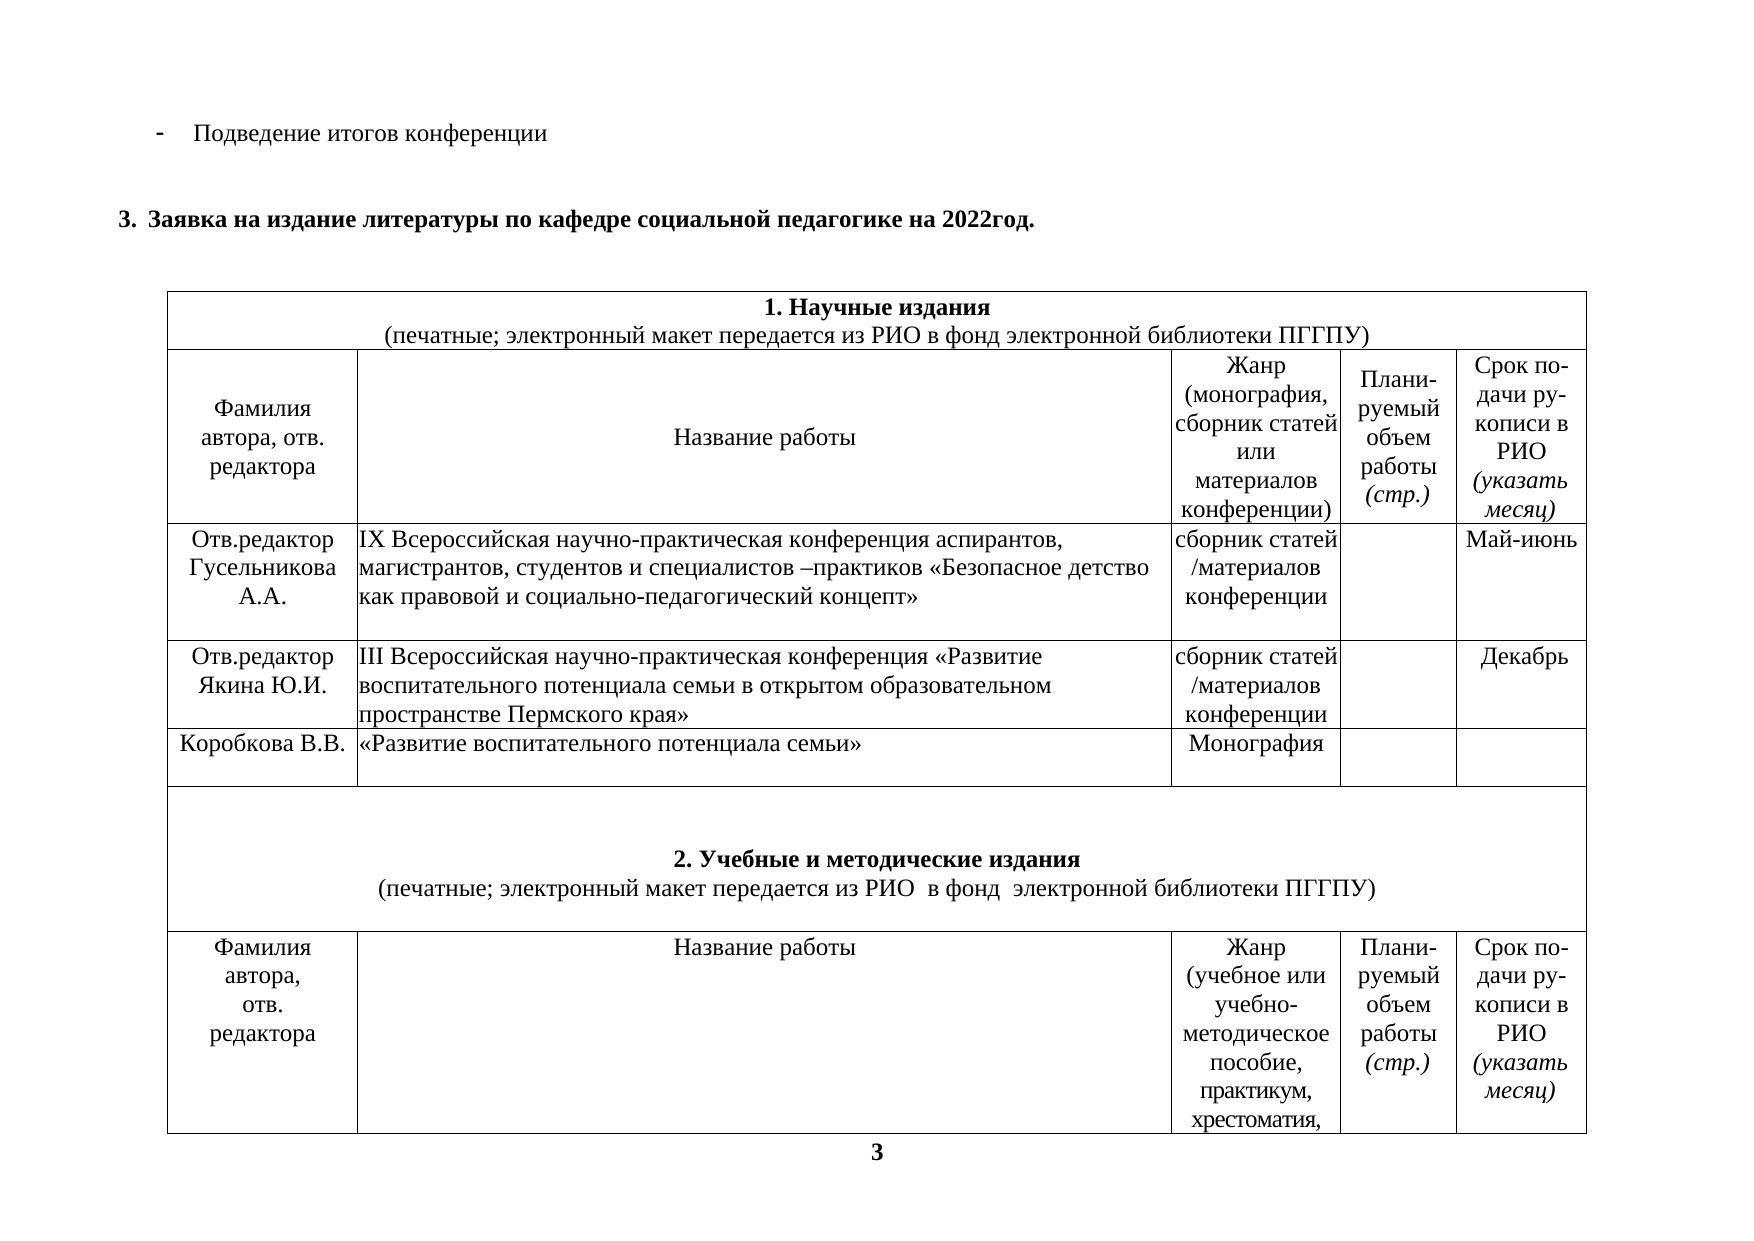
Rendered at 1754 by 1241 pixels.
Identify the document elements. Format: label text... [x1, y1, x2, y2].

table_cell Отв.редактор Якина Ю.И. [168, 641, 357, 727]
table_cell сборник статей /материалов конференции [1172, 524, 1340, 640]
table_cell III Всероссийская научно-практическая конференция «Развитие воспитательного потенциала семьи в открытом образовательном пространстве Пермского края» [358, 641, 1171, 727]
table_cell Май-июнь [1457, 524, 1586, 640]
table_cell Название работы [358, 350, 1171, 523]
table_cell Отв.редактор Гусельникова А.А. [168, 524, 357, 640]
table_cell IX Всероссийская научно-практическая конференция аспирантов, магистрантов, студентов и специалистов –практиков «Безопасное детство как правовой и социально-педагогический концепт» [358, 524, 1171, 640]
table_cell Декабрь [1457, 641, 1586, 727]
table_header 1. Научные издания (печатные; электронный макет передается из РИО в фонд электронной библиотеки ПГГПУ) [168, 292, 1586, 349]
list Заявка на издание литературы по кафедре социальной педагогике на 2022год. [118, 204, 1636, 233]
table_cell [1341, 729, 1456, 786]
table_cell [1341, 932, 1456, 1133]
table_cell сборник статей /материалов конференции [1172, 641, 1340, 727]
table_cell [1457, 932, 1586, 1133]
table_cell Фамилия автора, отв. редактора [168, 350, 357, 523]
table_cell «Развитие воспитательного потенциала семьи» [358, 729, 1171, 786]
table_cell 2. Учебные и методические издания (печатные; электронный макет передается из РИО в фонд электронной библиотеки ПГГПУ) [168, 787, 1586, 931]
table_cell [1172, 932, 1340, 1133]
table_cell Монография [1172, 729, 1340, 786]
table_cell Название работы [358, 932, 1171, 1133]
table_cell Коробкова В.В. [168, 729, 357, 786]
table_cell Жанр (монография, сборник статей или материалов конференции) [1172, 350, 1340, 523]
table_cell Планируемый объем работы (стр.) [1341, 350, 1456, 523]
table_cell [1457, 729, 1586, 786]
table_cell [1341, 524, 1456, 640]
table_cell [168, 932, 357, 1133]
table_cell [1341, 641, 1456, 727]
table_cell Срок подачи рукописи в РИО (указать месяц) [1457, 350, 1586, 523]
list Подведение итогов конференции [156, 118, 1636, 147]
